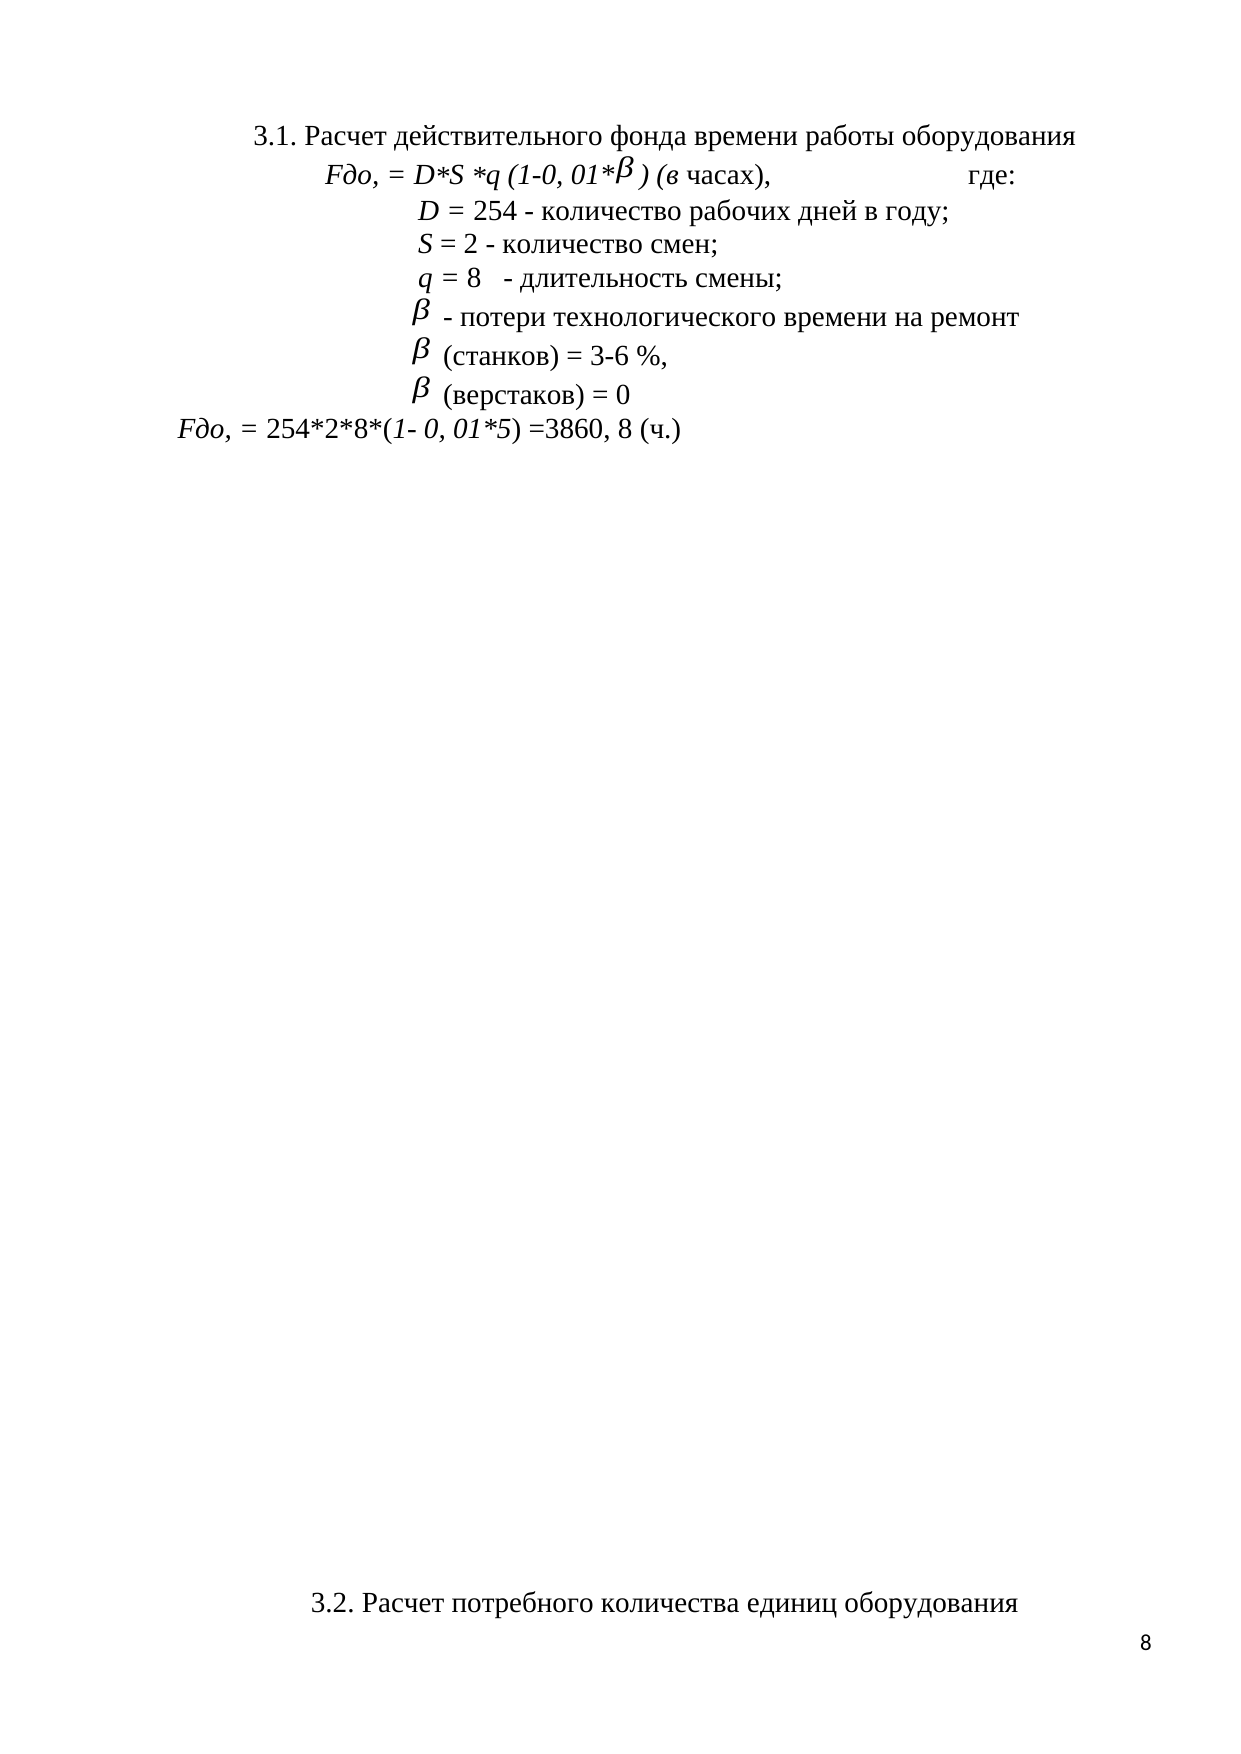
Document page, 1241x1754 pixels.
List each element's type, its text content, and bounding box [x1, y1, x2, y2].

text - потери технологического времени на ремонт [177, 294, 1152, 333]
text D = 254 - количество рабочих дней в году; [177, 193, 1152, 227]
text (станков) = 3-6 %, [177, 333, 1152, 372]
text q = 8 - длительность смены; [177, 260, 1152, 294]
text Fдо, = D*S *q (1-0, 01*) (в часах), где: [251, 152, 1152, 193]
text 3.1. Расчет действительного фонда времени работы оборудования [177, 118, 1152, 152]
text 3.2. Расчет потребного количества единиц оборудования [177, 1585, 1152, 1618]
text Fдо, = 254*2*8*(1- 0, 01*5) =3860, 8 (ч.) [177, 411, 1152, 444]
text (верстаков) = 0 [177, 372, 1152, 411]
text S = 2 - количество смен; [177, 227, 1152, 260]
